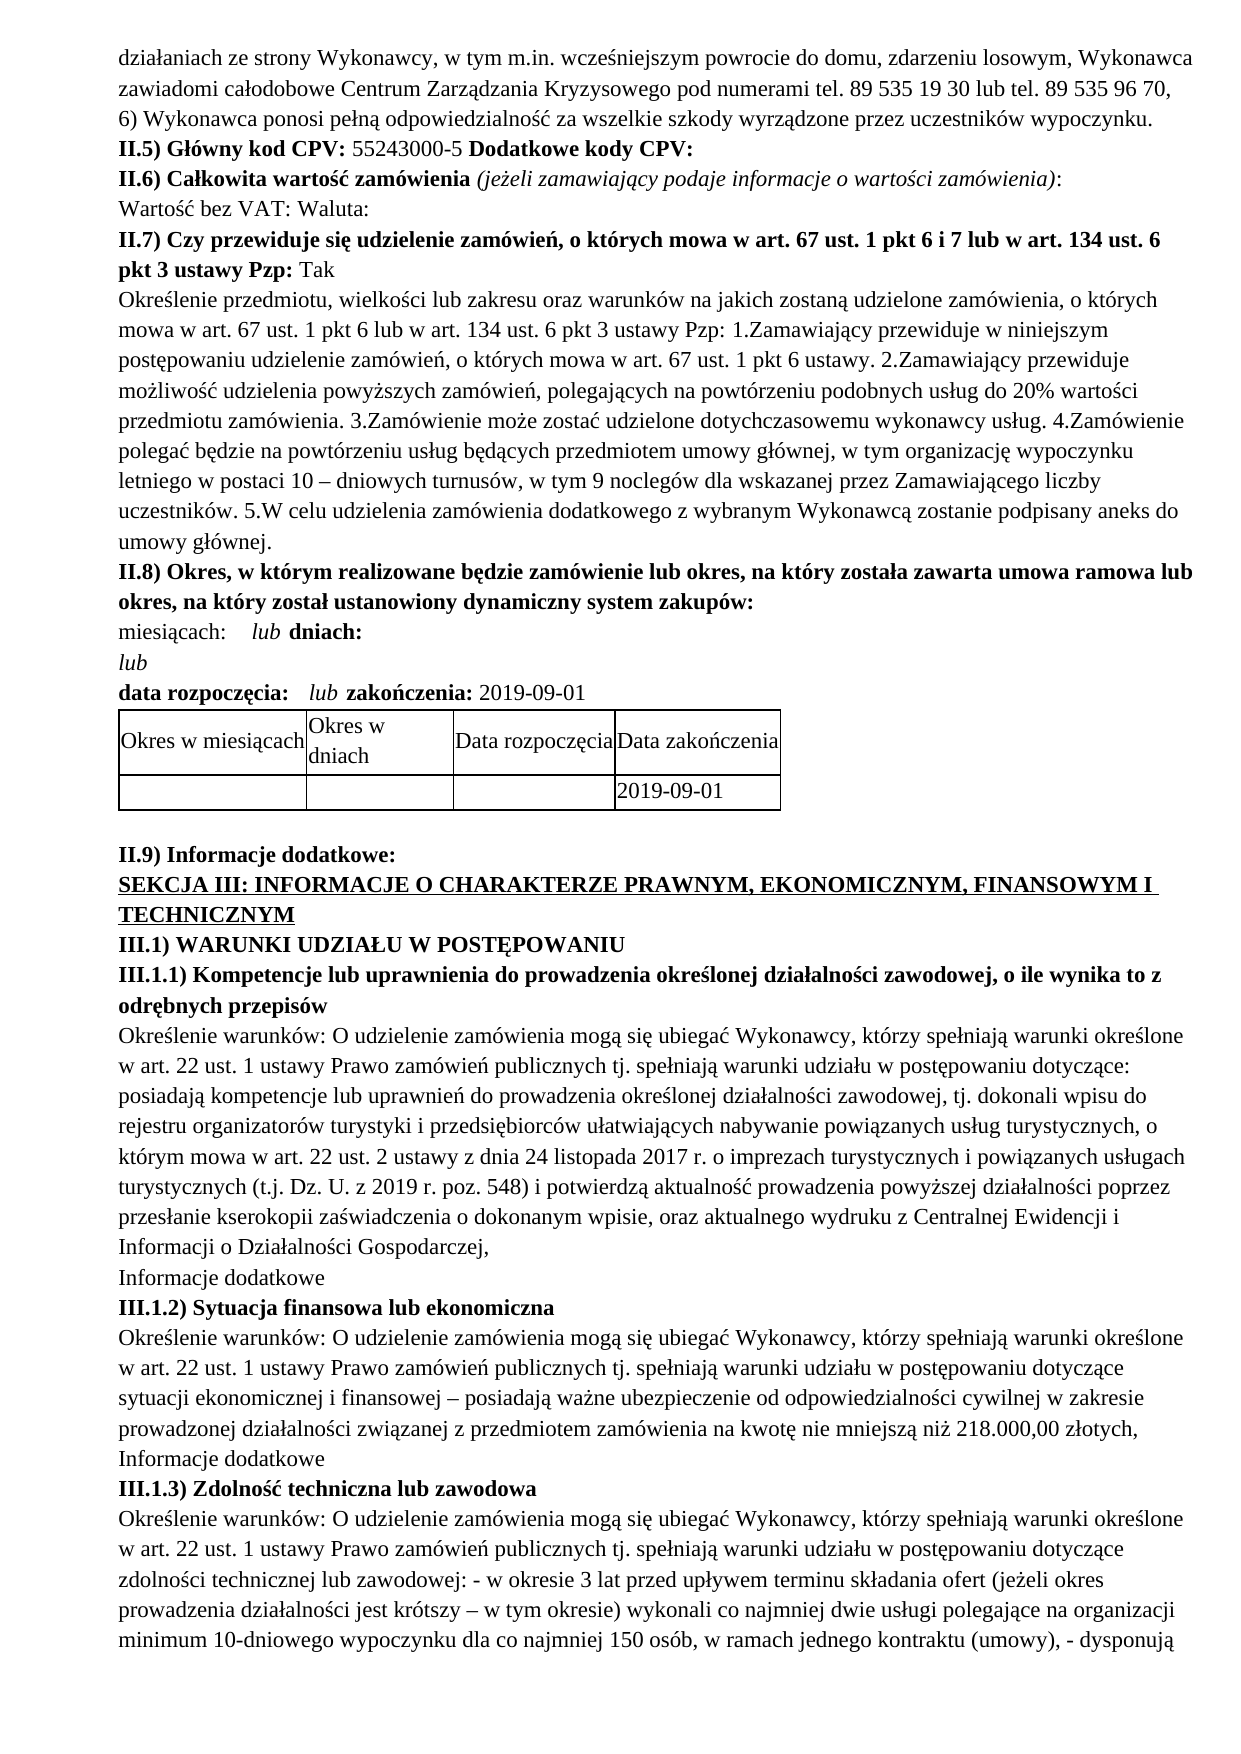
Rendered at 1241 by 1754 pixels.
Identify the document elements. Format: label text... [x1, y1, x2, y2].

text III.1) WARUNKI UDZIAŁU W POSTĘPOWANIU [118, 931, 1196, 958]
table_header Data rozpoczęcia [454, 711, 614, 774]
table_cell [307, 776, 453, 809]
text II.9) Informacje dodatkowe: [118, 811, 1196, 867]
table_header Okres w miesiącach [120, 711, 306, 774]
text SEKCJA III: INFORMACJE O CHARAKTERZE PRAWNYM, EKONOMICZNYM, FINANSOWYM I TECHNICZNYM [118, 871, 1196, 927]
text II.7) Czy przewiduje się udzielenie zamówień, o których mowa w art. 67 ust. 1 pkt 6 i 7 lub w art. 134 ust. 6 pkt 3 ustawy Pzp: Tak Określenie przedmiotu, wielkości lub zakresu oraz warunków na jakich zostaną udzielone zamówienia, o których mowa w art. 67 ust. 1 pkt 6 lub w art. 134 ust. 6 pkt 3 ustawy Pzp: 1.Zamawiający przewiduje w niniejszym postępowaniu udzielenie zamówień, o których mowa w art. 67 ust. 1 pkt 6 ustawy. 2.Zamawiający przewiduje możliwość udzielenia powyższych zamówień, polegających na powtórzeniu podobnych usług do 20% wartości przedmiotu zamówienia. 3.Zamówienie może zostać udzielone dotychczasowemu wykonawcy usług. 4.Zamówienie polegać będzie na powtórzeniu usług będących przedmiotem umowy głównej, w tym organizację wypoczynku letniego w postaci 10 – dniowych turnusów, w tym 9 noclegów dla wskazanej przez Zamawiającego liczby uczestników. 5.W celu udzielenia zamówienia dodatkowego z wybranym Wykonawcą zostanie podpisany aneks do umowy głównej. II.8) Okres, w którym realizowane będzie zamówienie lub okres, na który została zawarta umowa ramowa lub okres, na który został ustanowiony dynamiczny system zakupów: miesiącach: lub dniach: lub data rozpoczęcia: lub zakończenia: 2019-09-01 [118, 226, 1196, 705]
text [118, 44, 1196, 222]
table_cell [454, 776, 614, 809]
table_header Data zakończenia [616, 711, 780, 774]
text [118, 962, 1196, 1652]
table_header Okres w dniach [307, 711, 453, 774]
table_cell [120, 776, 306, 809]
table_cell 2019-09-01 [616, 776, 780, 809]
